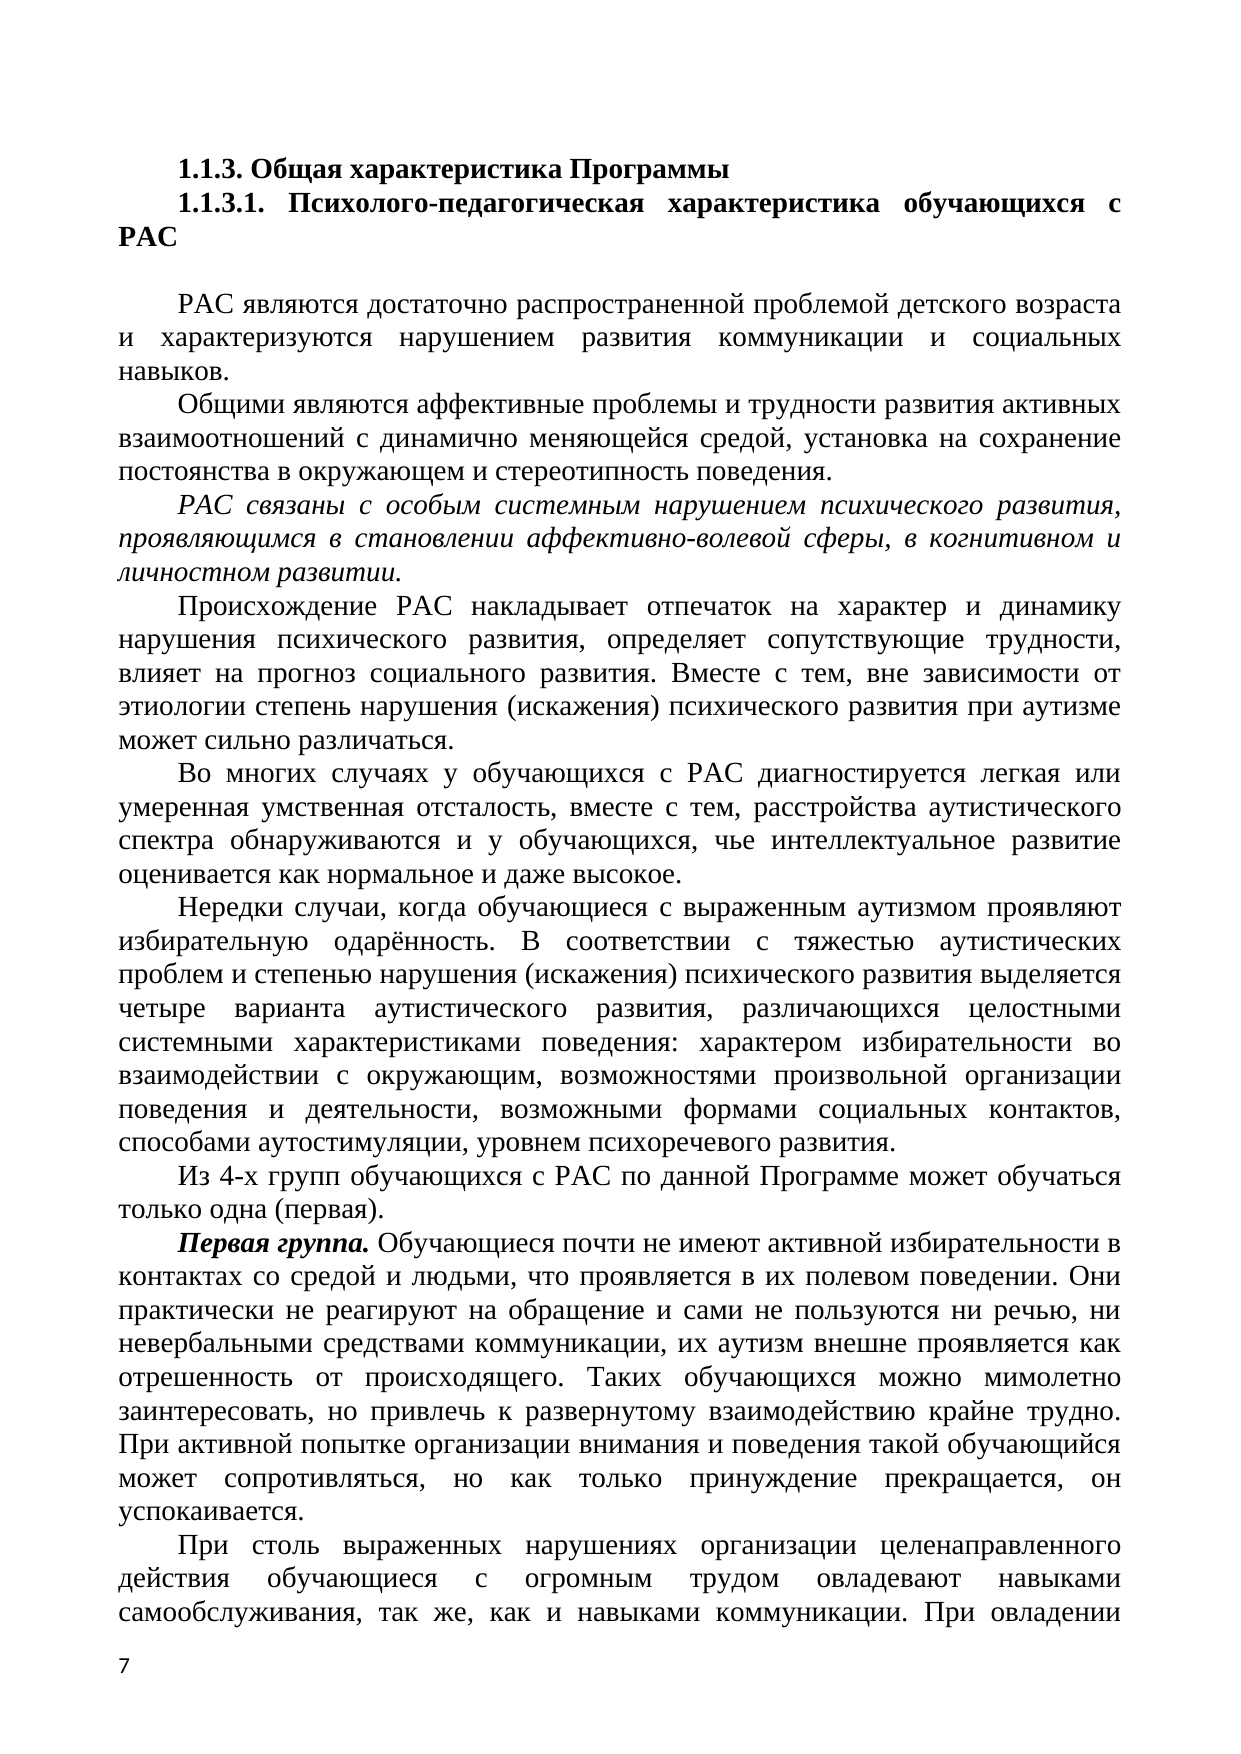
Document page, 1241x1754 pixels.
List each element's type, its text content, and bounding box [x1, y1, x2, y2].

text РАС связаны с особым системным нарушением психического развития, проявляющимся в становлении аффективно-волевой сферы, в когнитивном и личностном развитии. [118, 487, 1122, 588]
text РАС являются достаточно распространенной проблемой детского возраста и характеризуются нарушением развития коммуникации и социальных навыков. [118, 286, 1122, 386]
text Во многих случаях у обучающихся с РАС диагностируется легкая или умеренная умственная отсталость, вместе с тем, расстройства аутистического спектра обнаруживаются и у обучающихся, чье интеллектуальное развитие оценивается как нормальное и даже высокое. [118, 755, 1122, 889]
text Первая группа. Обучающиеся почти не имеют активной избирательности в контактах со средой и людьми, что проявляется в их полевом поведении. Они практически не реагируют на обращение и сами не пользуются ни речью, ни невербальными средствами коммуникации, их аутизм внешне проявляется как отрешенность от происходящего. Таких обучающихся можно мимолетно заинтересовать, но привлечь к развернутому взаимодействию крайне трудно. При активной попытке организации внимания и поведения такой обучающийся может сопротивляться, но как только принуждение прекращается, он успокаивается. [118, 1225, 1122, 1527]
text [118, 1527, 1122, 1627]
text Из 4-х групп обучающихся с РАС по данной Программе может обучаться только одна (первая). [118, 1158, 1122, 1225]
text Общими являются аффективные проблемы и трудности развития активных взаимоотношений с динамично меняющейся средой, установка на сохранение постоянства в окружающем и стереотипность поведения. [118, 386, 1122, 487]
text 1.1.3. Общая характеристика Программы [118, 152, 1122, 185]
text 1.1.3.1. Психолого-педагогическая характеристика обучающихся с РАС [118, 185, 1122, 252]
text Нередки случаи, когда обучающиеся с выраженным аутизмом проявляют избирательную одарённость. В соответствии с тяжестью аутистических проблем и степенью нарушения (искажения) психического развития выделяется четыре варианта аутистического развития, различающихся целостными системными характеристиками поведения: характером избирательности во взаимодействии с окружающим, возможностями произвольной организации поведения и деятельности, возможными формами социальных контактов, способами аутостимуляции, уровнем психоречевого развития. [118, 889, 1122, 1158]
text Происхождение РАС накладывает отпечаток на характер и динамику нарушения психического развития, определяет сопутствующие трудности, влияет на прогноз социального развития. Вместе с тем, вне зависимости от этиологии степень нарушения (искажения) психического развития при аутизме может сильно различаться. [118, 588, 1122, 755]
